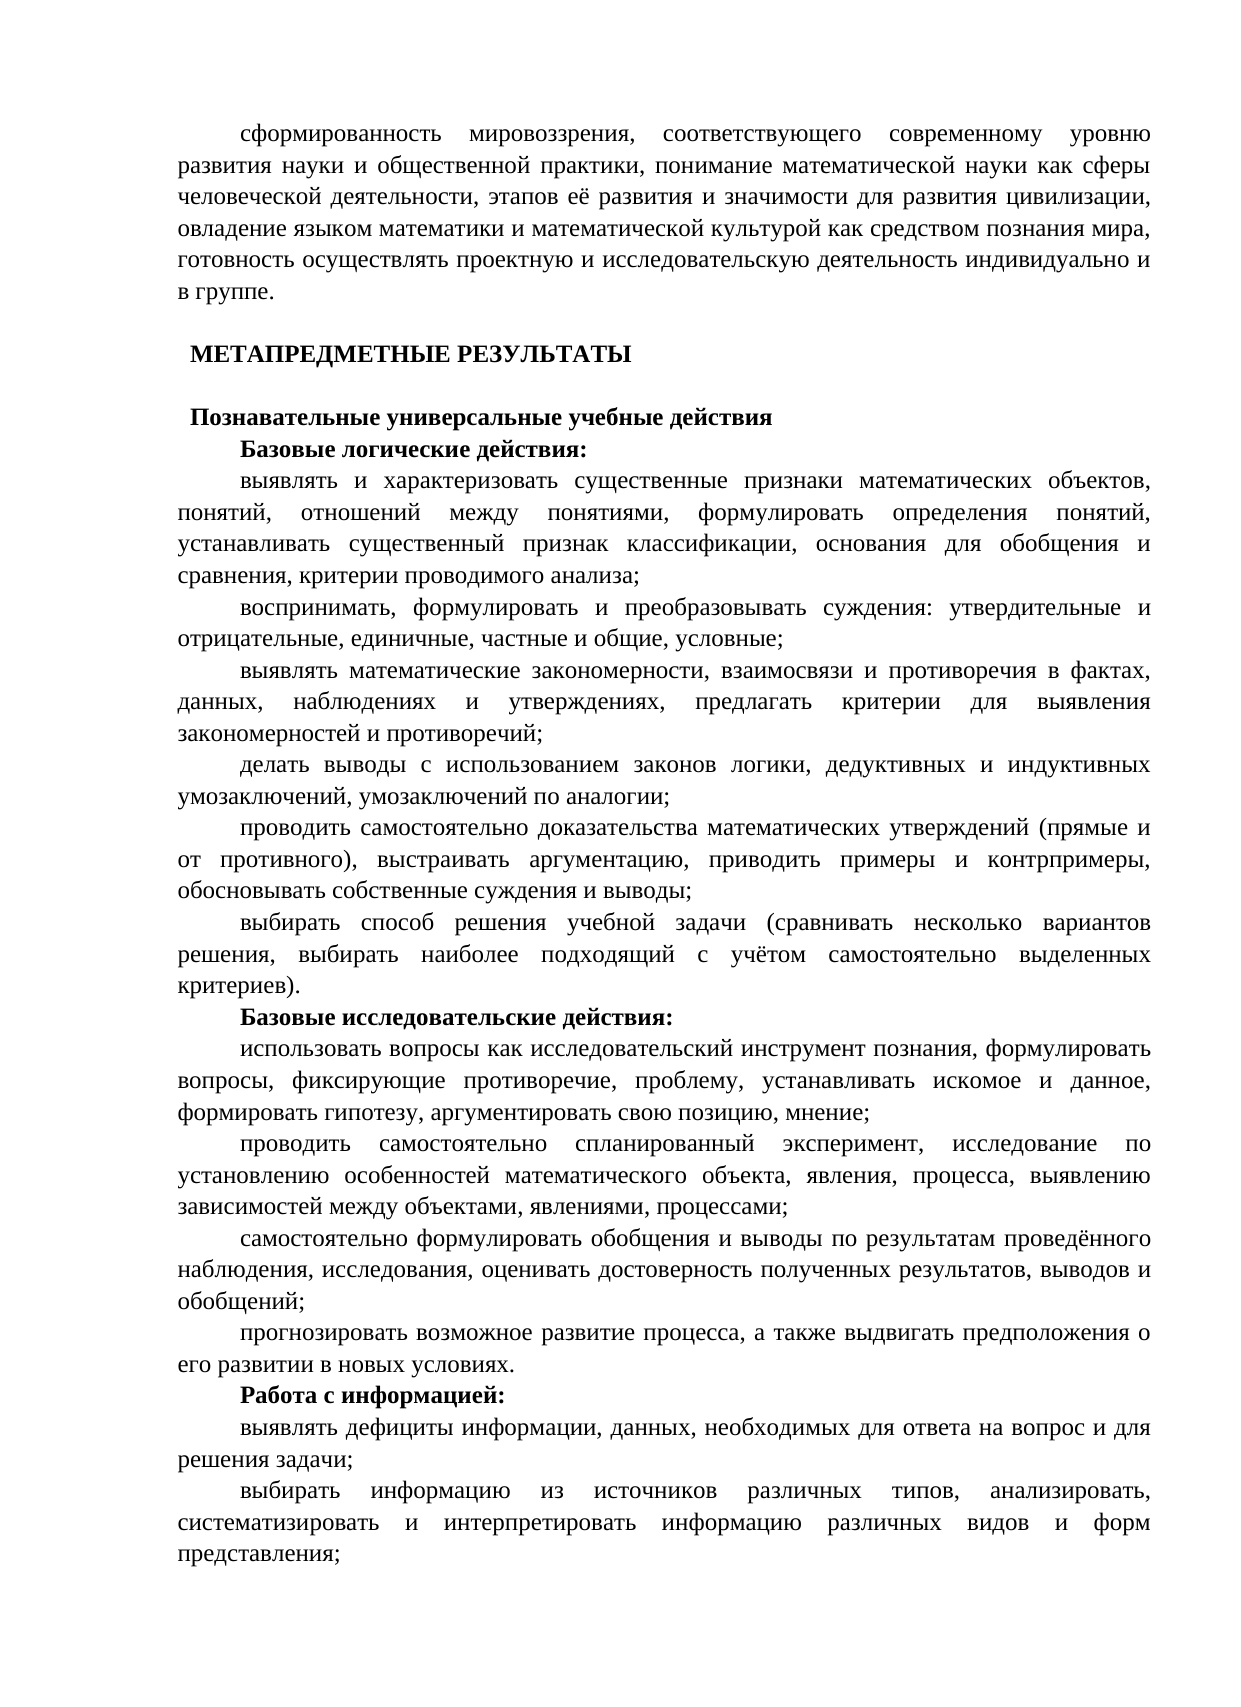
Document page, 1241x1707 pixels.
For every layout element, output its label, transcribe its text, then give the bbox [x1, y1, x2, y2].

text воспринимать, формулировать и преобразовывать суждения: утвердительные и отрицательные, единичные, частные и общие, условные; [177, 592, 1152, 652]
text использовать вопросы как исследовательский инструмент познания, формулировать вопросы, фиксирующие противоречие, проблему, устанавливать искомое и данное, формировать гипотезу, аргументировать свою позицию, мнение; [177, 1033, 1152, 1125]
text проводить самостоятельно спланированный эксперимент, исследование по установлению особенностей математического объекта, явления, процесса, выявлению зависимостей между объектами, явлениями, процессами; [177, 1128, 1152, 1220]
text делать выводы с использованием законов логики, дедуктивных и индуктивных умозаключений, умозаключений по аналогии; [177, 749, 1152, 810]
text выбирать информацию из источников различных типов, анализировать, систематизировать и интерпретировать информацию различных видов и форм представления; [177, 1475, 1152, 1567]
text Базовые логические действия: [177, 434, 1152, 462]
text МЕТАПРЕДМЕТНЫЕ РЕЗУЛЬТАТЫ [190, 339, 1152, 368]
text Работа с информацией: [177, 1381, 1152, 1409]
text проводить самостоятельно доказательства математических утверждений (прямые и от противного), выстраивать аргументацию, приводить примеры и контрпримеры, обосновывать собственные суждения и выводы; [177, 812, 1152, 904]
text выявлять математические закономерности, взаимосвязи и противоречия в фактах, данных, наблюдениях и утверждениях, предлагать критерии для выявления закономерностей и противоречий; [177, 655, 1152, 747]
text Познавательные универсальные учебные действия [190, 402, 1152, 431]
text выявлять дефициты информации, данных, необходимых для ответа на вопрос и для решения задачи; [177, 1412, 1152, 1472]
text прогнозировать возможное развитие процесса, а также выдвигать предположения о его развитии в новых условиях. [177, 1317, 1152, 1378]
text выбирать способ решения учебной задачи (сравнивать несколько вариантов решения, выбирать наиболее подходящий с учётом самостоятельно выделенных критериев). [177, 907, 1152, 999]
text выявлять и характеризовать существенные признаки математических объектов, понятий, отношений между понятиями, формулировать определения понятий, устанавливать существенный признак классификации, основания для обобщения и сравнения, критерии проводимого анализа; [177, 465, 1152, 589]
text сформированность мировоззрения, соответствующего современному уровню развития науки и общественной практики, понимание математической науки как сферы человеческой деятельности, этапов её развития и значимости для развития цивилизации, овладение языком математики и математической культурой как средством познания мира, готовность осуществлять проектную и исследовательскую деятельность индивидуально и в группе. [177, 118, 1152, 305]
text Базовые исследовательские действия: [177, 1002, 1152, 1031]
text самостоятельно формулировать обобщения и выводы по результатам проведённого наблюдения, исследования, оценивать достоверность полученных результатов, выводов и обобщений; [177, 1223, 1152, 1315]
